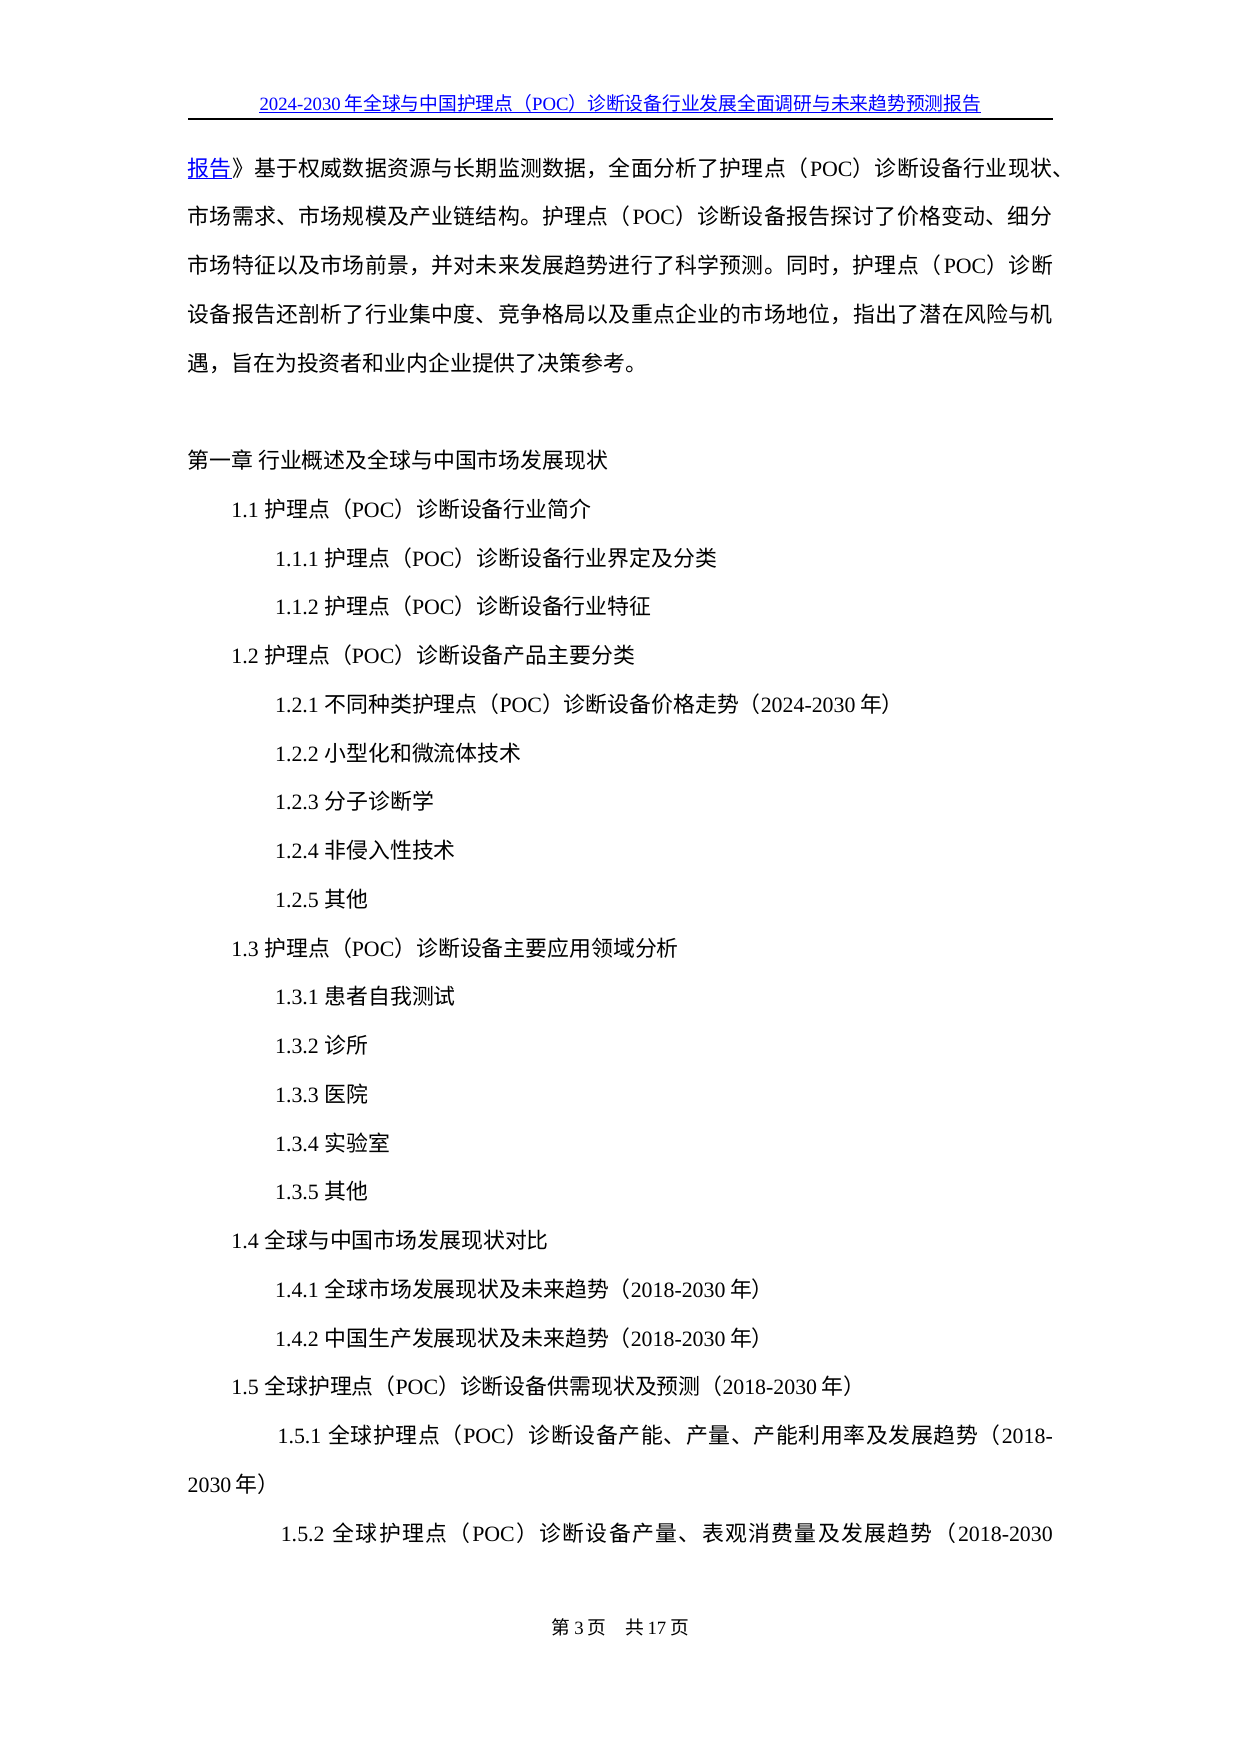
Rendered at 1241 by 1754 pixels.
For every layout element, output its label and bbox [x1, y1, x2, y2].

text [187, 150, 1053, 1548]
